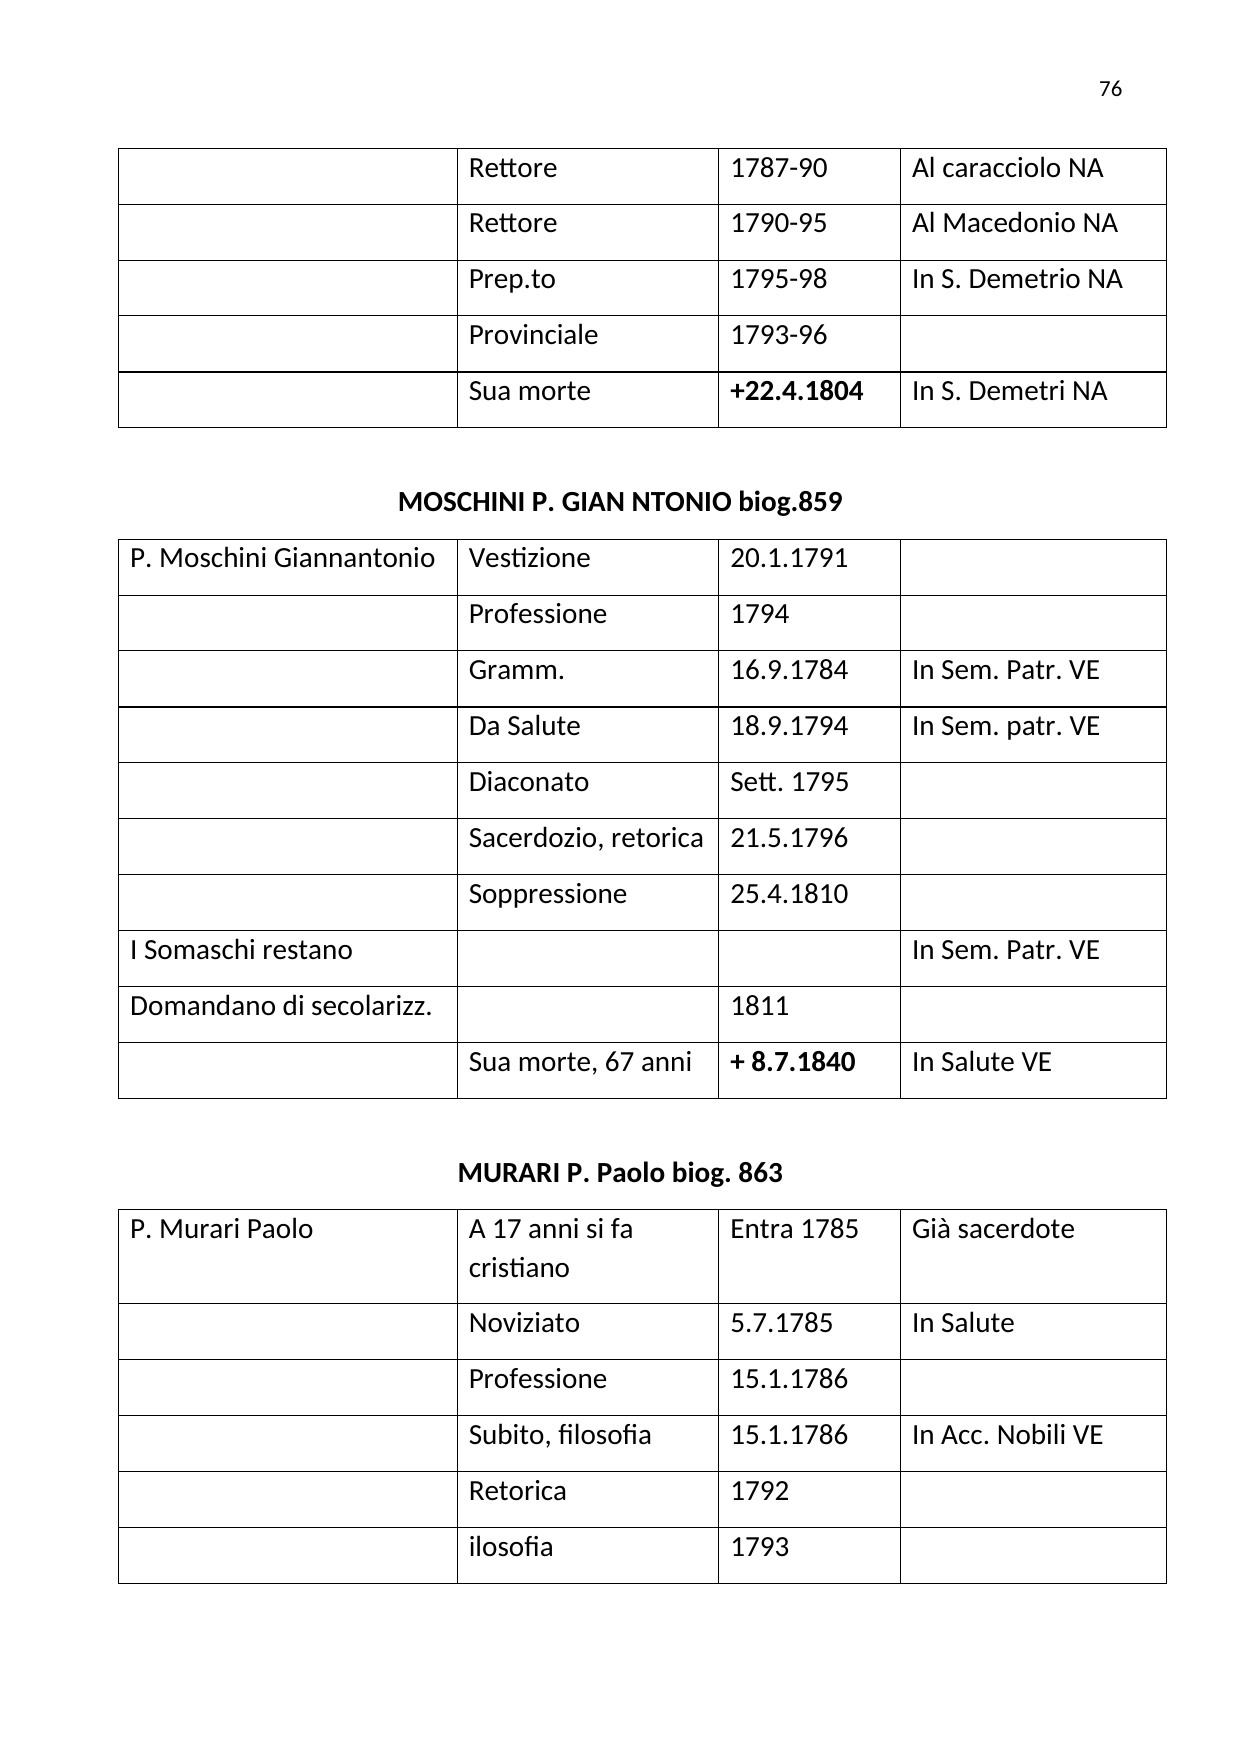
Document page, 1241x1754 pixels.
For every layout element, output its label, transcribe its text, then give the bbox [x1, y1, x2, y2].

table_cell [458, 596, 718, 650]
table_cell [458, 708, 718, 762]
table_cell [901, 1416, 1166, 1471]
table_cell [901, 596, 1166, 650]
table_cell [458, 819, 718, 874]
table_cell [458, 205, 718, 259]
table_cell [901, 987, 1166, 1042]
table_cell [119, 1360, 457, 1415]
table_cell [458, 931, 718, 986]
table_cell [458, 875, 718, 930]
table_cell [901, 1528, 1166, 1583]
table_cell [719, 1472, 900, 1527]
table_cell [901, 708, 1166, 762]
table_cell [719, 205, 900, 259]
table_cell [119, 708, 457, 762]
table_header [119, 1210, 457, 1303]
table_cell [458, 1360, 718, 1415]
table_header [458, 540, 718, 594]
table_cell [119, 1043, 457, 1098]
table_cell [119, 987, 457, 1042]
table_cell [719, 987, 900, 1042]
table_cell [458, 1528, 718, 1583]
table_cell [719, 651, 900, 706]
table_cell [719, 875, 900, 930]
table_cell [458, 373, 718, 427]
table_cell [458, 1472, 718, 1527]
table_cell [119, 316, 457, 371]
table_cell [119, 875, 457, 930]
text MURARI P. Paolo biog. 863 [118, 1154, 1122, 1190]
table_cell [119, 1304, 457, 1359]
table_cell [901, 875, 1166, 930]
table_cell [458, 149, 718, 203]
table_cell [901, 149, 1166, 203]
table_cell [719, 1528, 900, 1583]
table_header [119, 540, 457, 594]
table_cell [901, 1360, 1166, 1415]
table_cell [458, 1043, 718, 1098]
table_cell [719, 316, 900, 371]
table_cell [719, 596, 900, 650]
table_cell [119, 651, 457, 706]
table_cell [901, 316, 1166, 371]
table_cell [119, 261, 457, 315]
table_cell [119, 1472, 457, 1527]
text MOSCHINI P. GIAN NTONIO biog.859 [118, 483, 1122, 519]
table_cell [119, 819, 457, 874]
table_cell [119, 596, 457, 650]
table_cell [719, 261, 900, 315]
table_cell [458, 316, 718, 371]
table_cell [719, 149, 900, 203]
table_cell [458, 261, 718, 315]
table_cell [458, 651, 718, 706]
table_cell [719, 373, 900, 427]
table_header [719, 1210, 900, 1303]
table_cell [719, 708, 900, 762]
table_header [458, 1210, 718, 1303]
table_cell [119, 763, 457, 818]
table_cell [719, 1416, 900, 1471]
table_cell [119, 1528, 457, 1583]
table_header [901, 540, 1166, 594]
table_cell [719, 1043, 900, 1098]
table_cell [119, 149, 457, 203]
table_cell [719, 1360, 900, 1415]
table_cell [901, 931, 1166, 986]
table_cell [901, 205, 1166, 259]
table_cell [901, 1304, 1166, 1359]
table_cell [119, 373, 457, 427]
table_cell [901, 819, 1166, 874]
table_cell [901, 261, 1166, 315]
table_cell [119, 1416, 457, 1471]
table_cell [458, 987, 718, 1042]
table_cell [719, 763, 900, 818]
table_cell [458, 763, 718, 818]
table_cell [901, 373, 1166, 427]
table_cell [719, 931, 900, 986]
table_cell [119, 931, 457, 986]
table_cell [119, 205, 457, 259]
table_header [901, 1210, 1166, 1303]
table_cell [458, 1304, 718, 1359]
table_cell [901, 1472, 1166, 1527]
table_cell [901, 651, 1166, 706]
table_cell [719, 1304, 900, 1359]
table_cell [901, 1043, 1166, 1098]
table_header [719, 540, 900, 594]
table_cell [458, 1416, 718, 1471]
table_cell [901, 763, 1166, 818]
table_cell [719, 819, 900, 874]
